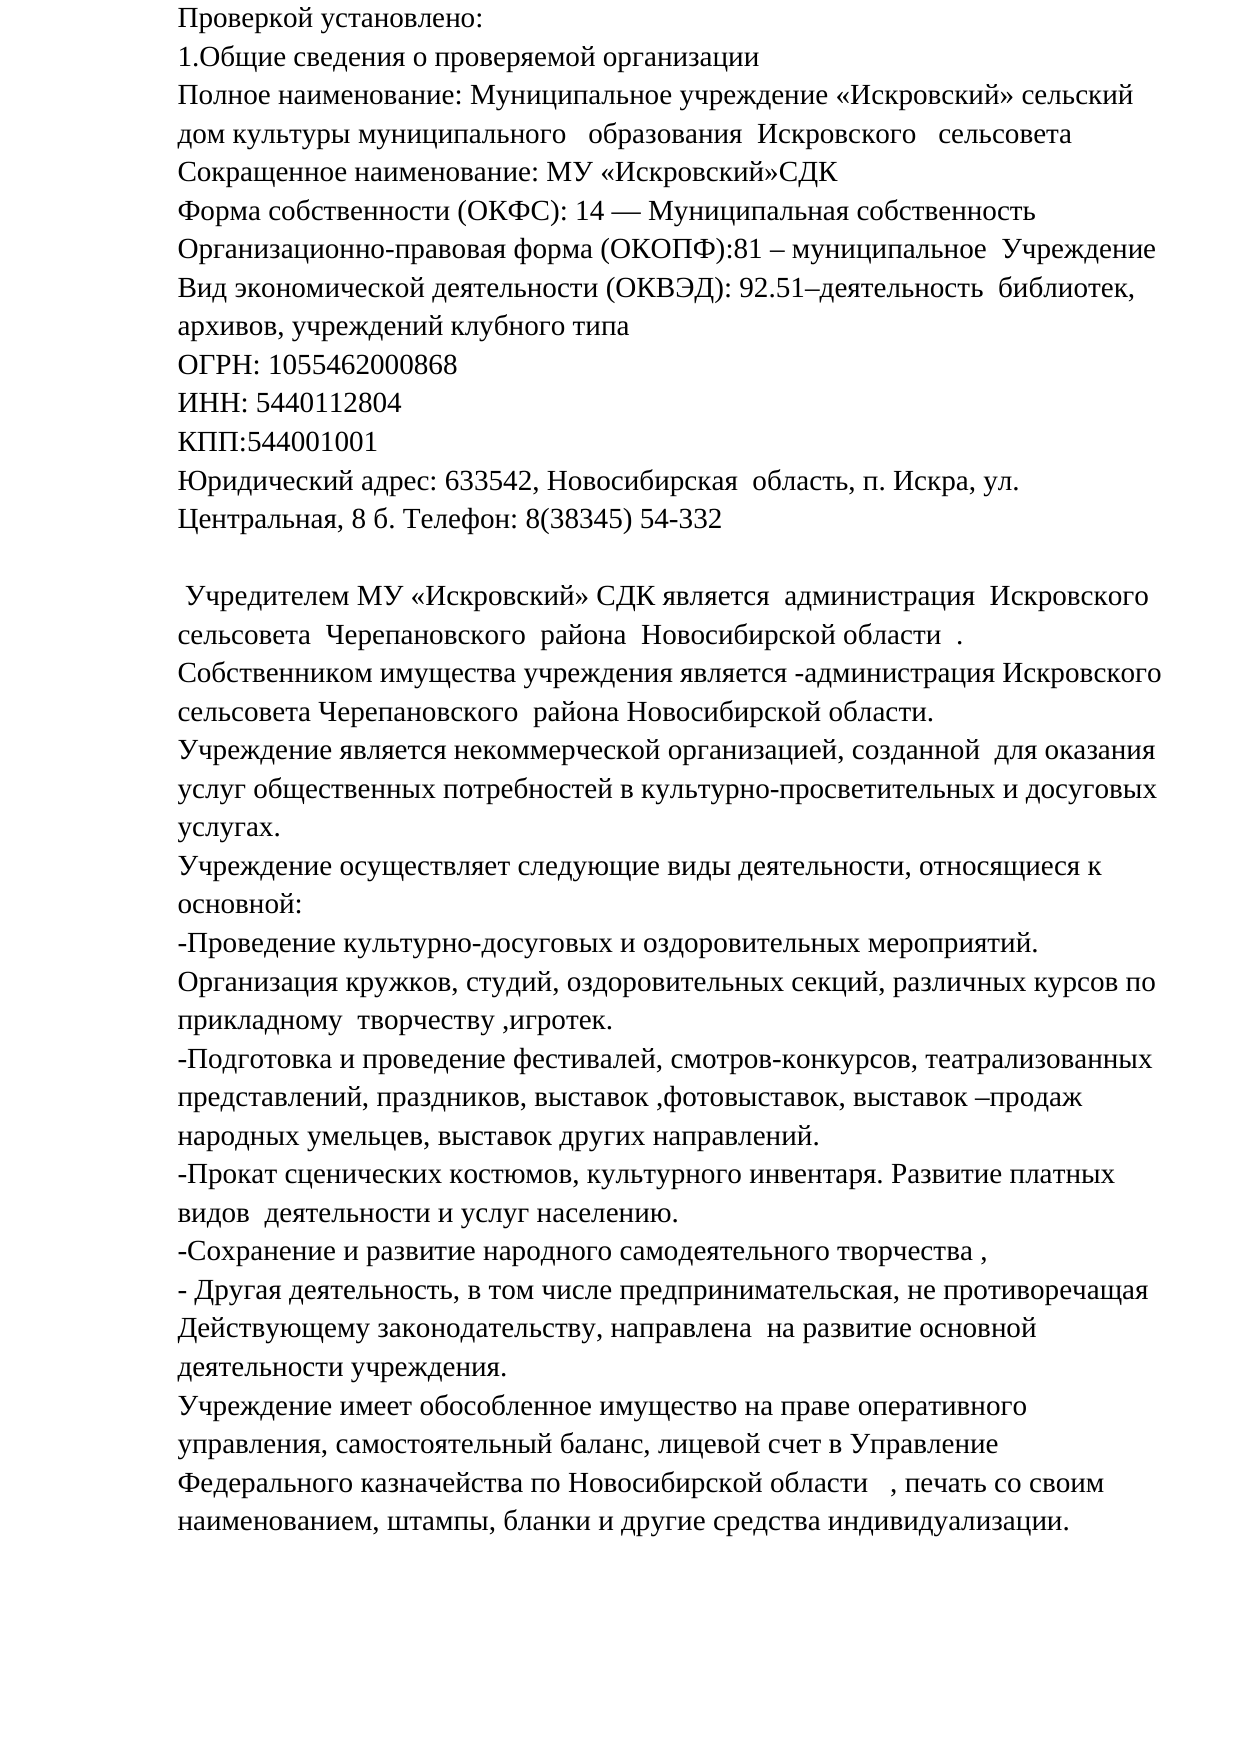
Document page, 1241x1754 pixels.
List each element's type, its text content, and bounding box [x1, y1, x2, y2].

text Проверкой установлено: [177, 0, 1167, 34]
text Учредителем МУ «Искровский» СДК является администрация Искровского сельсовета Черепановского района Новосибирской области . [177, 578, 1167, 650]
text Юридический адрес: 633542, Новосибирская область, п. Искра, ул. Центральная, 8 б. Телефон: 8(38345) 54-332 [177, 463, 1167, 535]
text ОГРН: 1055462000868 [177, 347, 1167, 381]
text Собственником имущества учреждения является -администрация Искровского сельсовета Черепановского района Новосибирской области. [177, 655, 1167, 727]
text -Проведение культурно-досуговых и оздоровительных мероприятий. [177, 925, 1167, 959]
text Учреждение имеет обособленное имущество на праве оперативного управления, самостоятельный баланс, лицевой счет в Управление Федерального казначейства по Новосибирской области , печать со своим наименованием, штампы, бланки и другие средства индивидуализации. [177, 1388, 1167, 1537]
text 1.Общие сведения о проверяемой организации [177, 39, 1167, 72]
text Учреждение является некоммерческой организацией, созданной для оказания услуг общественных потребностей в культурно-просветительных и досуговых услугах. [177, 732, 1167, 843]
text КПП:544001001 [177, 424, 1167, 458]
text -Прокат сценических костюмов, культурного инвентаря. Развитие платных видов деятельности и услуг населению. [177, 1156, 1167, 1228]
text -Сохранение и развитие народного самодеятельного творчества , [177, 1233, 1167, 1267]
text Форма собственности (ОКФС): 14 — Муниципальная собственность [177, 193, 1167, 226]
text Сокращенное наименование: МУ «Искровский»СДК [177, 154, 1167, 188]
text Организационно-правовая форма (ОКОПФ):81 – муниципальное Учреждение [177, 231, 1167, 265]
text -Подготовка и проведение фестивалей, смотров-конкурсов, театрализованных представлений, праздников, выставок ,фотовыставок, выставок –продаж народных умельцев, выставок других направлений. [177, 1041, 1167, 1151]
text Полное наименование: Муниципальное учреждение «Искровский» сельский дом культуры муниципального образования Искровского сельсовета [177, 77, 1167, 149]
text ИНН: 5440112804 [177, 386, 1167, 419]
text - Другая деятельность, в том числе предпринимательская, не противоречащая [177, 1272, 1167, 1306]
text Вид экономической деятельности (ОКВЭД): 92.51–деятельность библиотек, архивов, учреждений клубного типа [177, 270, 1167, 342]
text Действующему законодательству, направлена на развитие основной деятельности учреждения. [177, 1311, 1167, 1383]
text Организация кружков, студий, оздоровительных секций, различных курсов по прикладному творчеству ,игротек. [177, 964, 1167, 1036]
text Учреждение осуществляет следующие виды деятельности, относящиеся к основной: [177, 848, 1167, 920]
